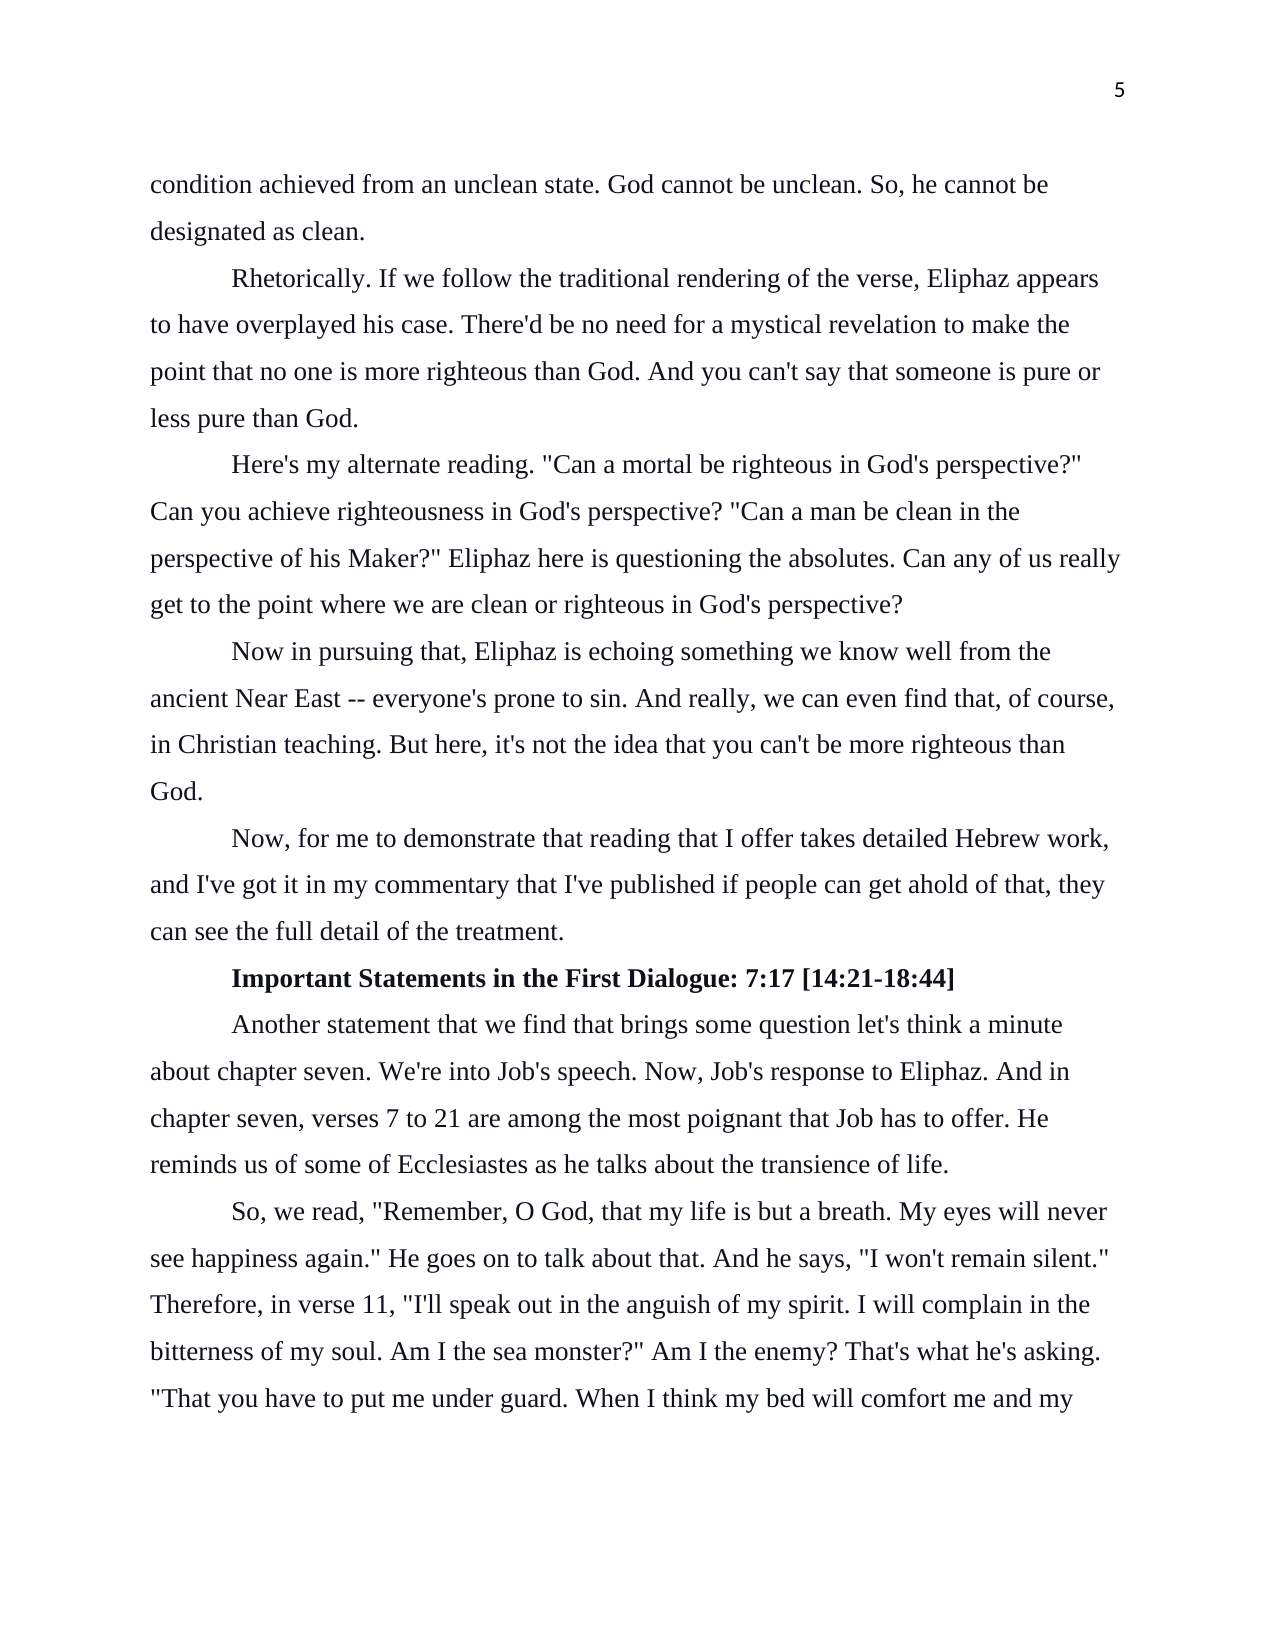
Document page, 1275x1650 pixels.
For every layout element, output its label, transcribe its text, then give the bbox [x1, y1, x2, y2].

text Rhetorically. If we follow the traditional rendering of the verse, Eliphaz appears to have overplayed his case. There'd be no need for a mystical revelation to make the point that no one is more righteous than God. And you can't say that someone is pure or less pure than God. [150, 262, 1125, 433]
text Important Statements in the First Dialogue: 7:17 [14:21-18:44] [150, 962, 1125, 993]
text Now, for me to demonstrate that reading that I offer takes detailed Hebrew work, and I've got it in my commentary that I've published if people can get ahold of that, they can see the full detail of the treatment. [150, 822, 1125, 946]
text Another statement that we find that brings some question let's think a minute about chapter seven. We're into Job's speech. Now, Job's response to Eliphaz. And in chapter seven, verses 7 to 21 are among the most poignant that Job has to offer. He reminds us of some of Ecclesiastes as he talks about the transience of life. [150, 1009, 1125, 1180]
text Now in pursuing that, Eliphaz is echoing something we know well from the ancient Near East -- everyone's prone to sin. And really, we can even find that, of course, in Christian teaching. But here, it's not the idea that you can't be more righteous than God. [150, 635, 1125, 806]
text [150, 1195, 1125, 1413]
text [150, 169, 1125, 246]
text Here's my alternate reading. "Can a mortal be righteous in God's perspective?" Can you achieve righteousness in God's perspective? "Can a man be clean in the perspective of his Maker?" Eliphaz here is questioning the absolutes. Can any of us really get to the point where we are clean or righteous in God's perspective? [150, 449, 1125, 620]
